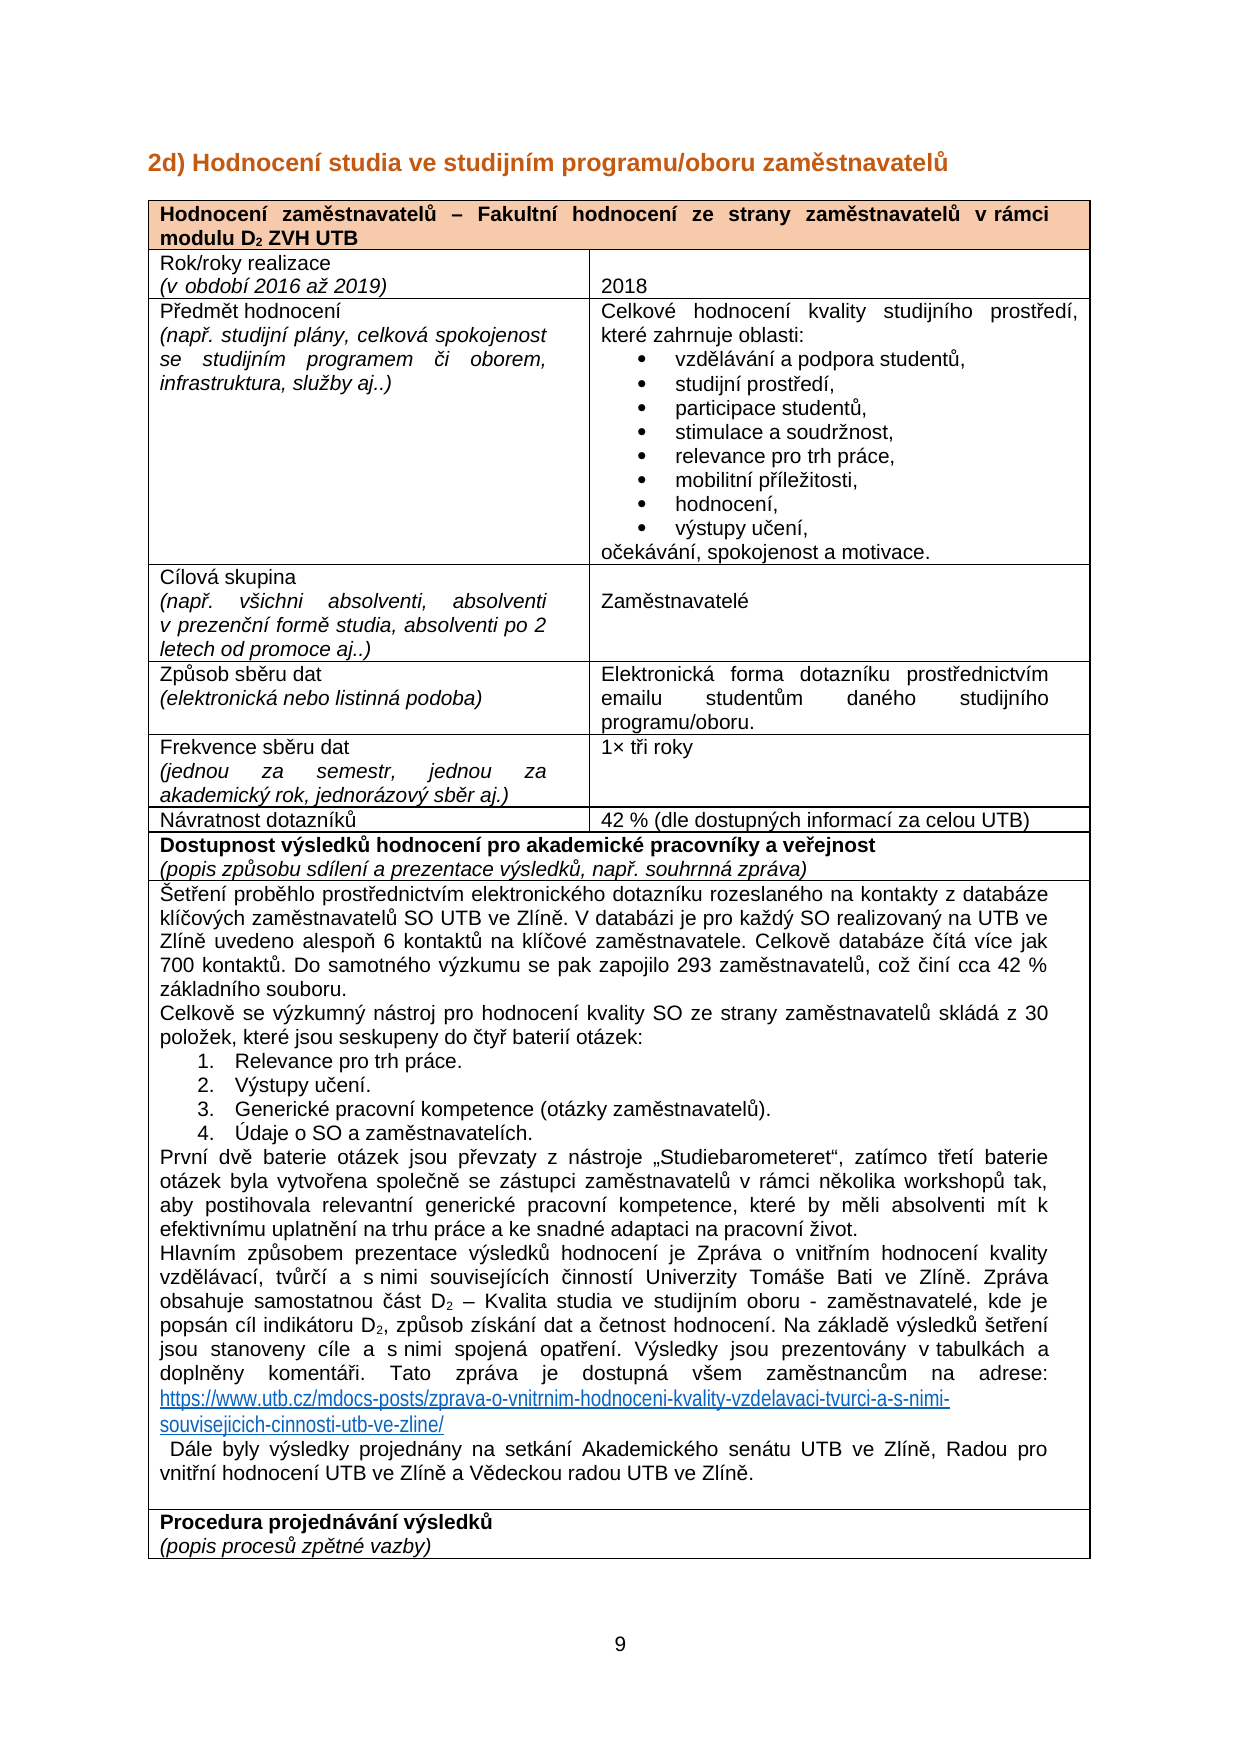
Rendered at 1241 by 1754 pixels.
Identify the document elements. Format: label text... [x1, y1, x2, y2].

table_cell Elektronická forma dotazníku prostřednictvím emailu studentům daného studijního programu/oboru. [590, 662, 1089, 733]
table_cell Způsob sběru dat (elektronická nebo listinná podoba) [149, 662, 589, 733]
table_cell Rok/roky realizace (v období 2016 až 2019) [149, 250, 589, 298]
table_cell Celkové hodnocení kvality studijního prostředí, které zahrnuje oblasti: vzdělávání a podpora studentů, studijní prostředí, participace studentů, stimulace a soudržnost, relevance pro trh práce, mobilitní příležitosti, hodnocení, výstupy učení, očekávání, spokojenost a motivace. [590, 299, 1089, 564]
table_cell Cílová skupina (např. všichni absolventi, absolventi v prezenční formě studia, absolventi po 2 letech od promoce aj..) [149, 565, 589, 661]
table_cell 1× tři roky [590, 735, 1089, 806]
table_cell Předmět hodnocení (např. studijní plány, celková spokojenost se studijním programem či oborem, infrastruktura, služby aj..) [149, 299, 589, 564]
table_header Hodnocení zaměstnavatelů – Fakultní hodnocení ze strany zaměstnavatelů v rámci modulu D2 ZVH UTB [149, 201, 1089, 249]
table_cell 2018 [590, 250, 1089, 298]
table_cell Dostupnost výsledků hodnocení pro akademické pracovníky a veřejnost (popis způsobu sdílení a prezentace výsledků, např. souhrnná zpráva) [149, 833, 1089, 880]
table_cell Procedura projednávání výsledků (popis procesů zpětné vazby) [149, 1510, 1089, 1558]
table_cell Návratnost dotazníků [149, 808, 589, 831]
text 2d) Hodnocení studia ve studijním programu/oboru zaměstnavatelů [148, 148, 1045, 176]
table_cell Šetření proběhlo prostřednictvím elektronického dotazníku rozeslaného na kontakty z databáze klíčových zaměstnavatelů SO UTB ve Zlíně. V databázi je pro každý SO realizovaný na UTB ve Zlíně uvedeno alespoň 6 kontaktů na klíčové zaměstnavatele. Celkově databáze čítá více jak 700 kontaktů. Do samotného výzkumu se pak zapojilo 293 zaměstnavatelů, což činí cca 42 % základního souboru. Celkově se výzkumný nástroj pro hodnocení kvality SO ze strany zaměstnavatelů skládá z 30 položek, které jsou seskupeny do čtyř baterií otázek: Relevance pro trh práce. Výstupy učení. Generické pracovní kompetence (otázky zaměstnavatelů). Údaje o SO a zaměstnavatelích. První dvě baterie otázek jsou převzaty z nástroje „Studiebarometeret“, zatímco třetí baterie otázek byla vytvořena společně se zástupci zaměstnavatelů v rámci několika workshopů tak, aby postihovala relevantní generické pracovní kompetence, které by měli absolventi mít k efektivnímu uplatnění na trhu práce a ke snadné adaptaci na pracovní život. Hlavním způsobem prezentace výsledků hodnocení je Zpráva o vnitřním hodnocení kvality vzdělávací, tvůrčí a s nimi souvisejících činností Univerzity Tomáše Bati ve Zlíně. Zpráva obsahuje samostatnou část D2 – Kvalita studia ve studijním oboru - zaměstnavatelé, kde je popsán cíl indikátoru D2, způsob získání dat a četnost hodnocení. Na základě výsledků šetření jsou stanoveny cíle a s nimi spojená opatření. Výsledky jsou prezentovány v tabulkách a doplněny komentáři. Tato zpráva je dostupná všem zaměstnancům na adrese: https://www.utb.cz/mdocs-posts/zprava-o-vnitrnim-hodnoceni-kvality-vzdelavaci-tvurci-a-s-nimi-souvisejicich-cinnosti-utb-ve-zline/ Dále byly výsledky projednány na setkání Akademického senátu UTB ve Zlíně, Radou pro vnitřní hodnocení UTB ve Zlíně a Vědeckou radou UTB ve Zlíně. [149, 881, 1089, 1509]
table_cell Frekvence sběru dat (jednou za semestr, jednou za akademický rok, jednorázový sběr aj.) [149, 735, 589, 806]
table_cell 42 % (dle dostupných informací za celou UTB) [590, 808, 1089, 831]
table_cell Zaměstnavatelé [590, 565, 1089, 661]
